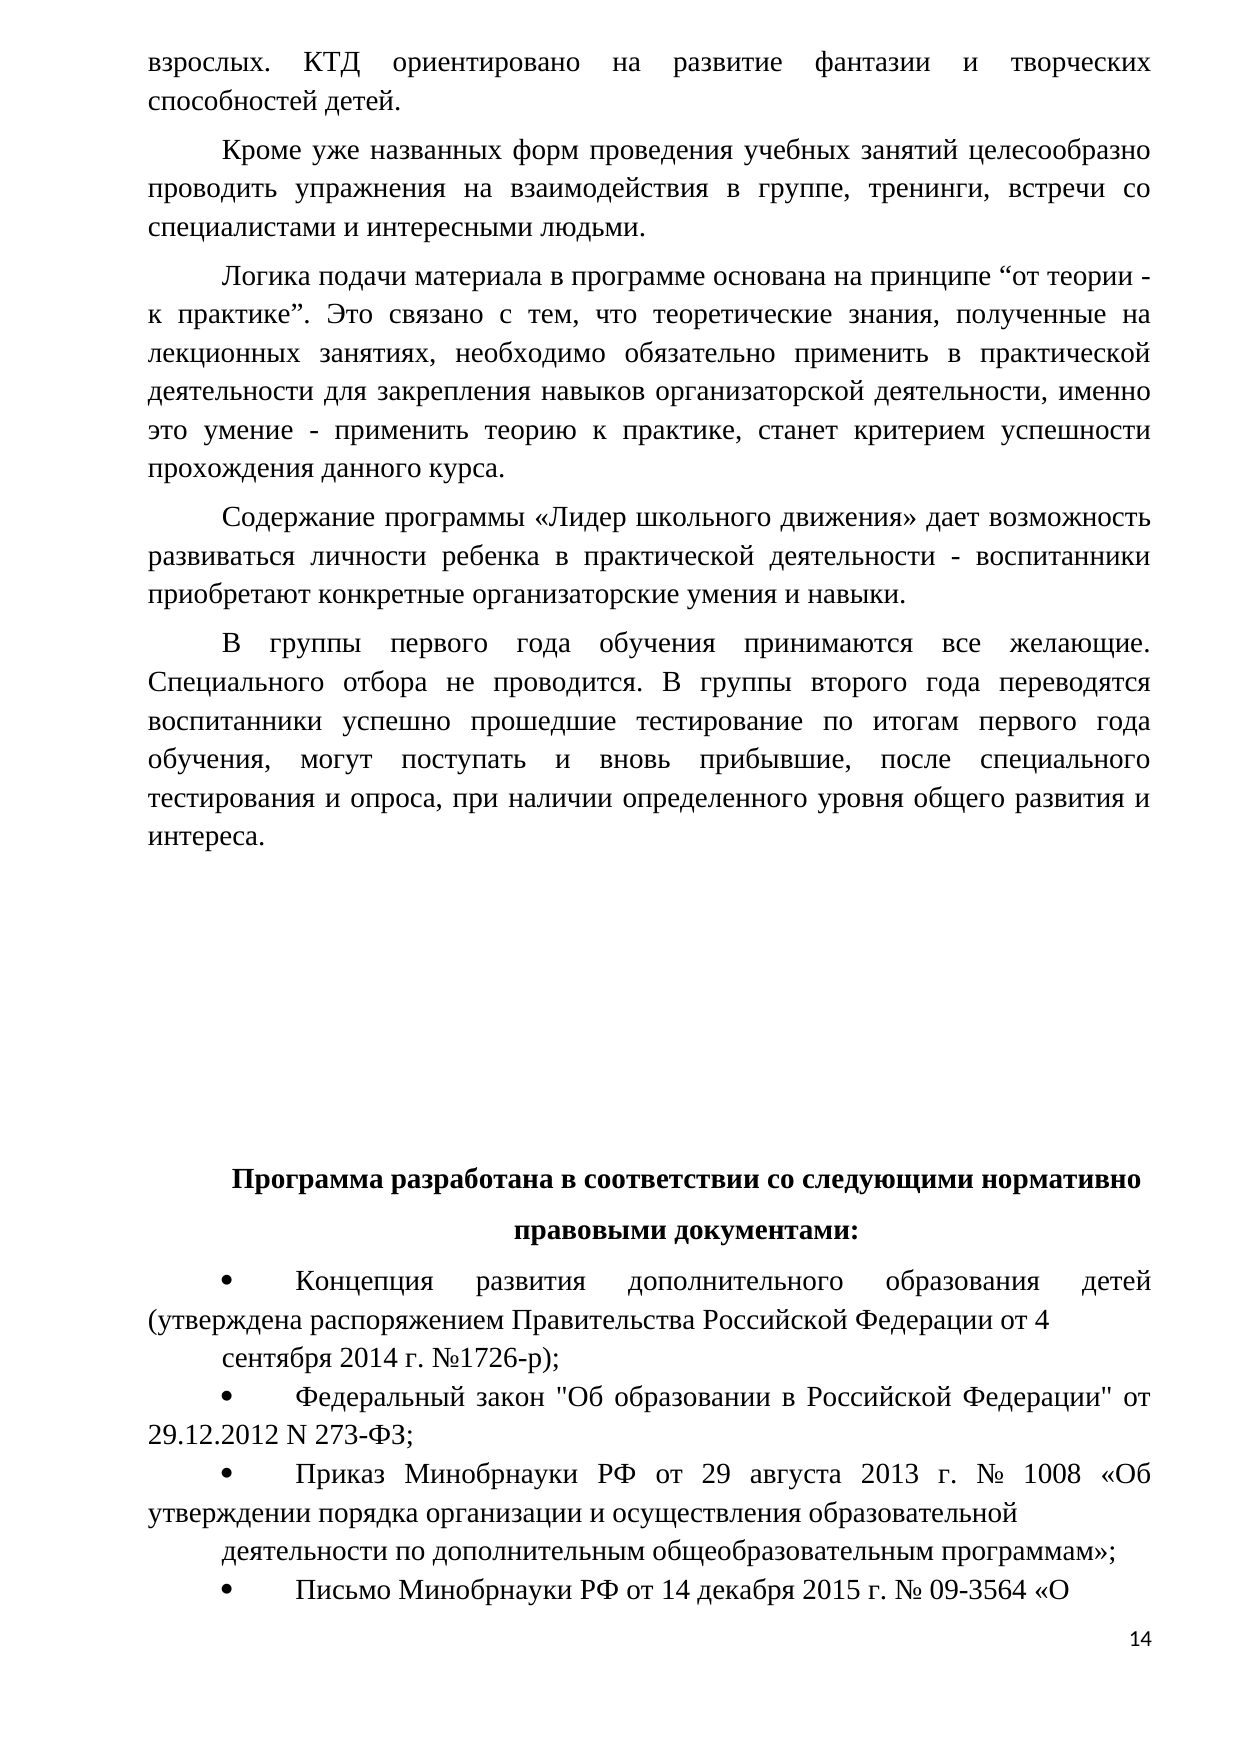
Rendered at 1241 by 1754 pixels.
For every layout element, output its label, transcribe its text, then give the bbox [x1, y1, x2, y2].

list Федеральный закон "Об образовании в Российской Федерации" от 29.12.2012 N 273-ФЗ; [148, 1379, 1152, 1451]
list сентября 2014 г. №1726-р); [148, 1340, 1152, 1374]
list Концепция развития дополнительного образования детей (утверждена распоряжением Правительства Российской Федерации от 4 [148, 1263, 1152, 1335]
list Приказ Минобрнауки РФ от 29 августа 2013 г. № 1008 «Об утверждении порядка организации и осуществления образовательной [148, 1456, 1152, 1528]
text правовыми документами: [148, 1212, 1152, 1246]
text В группы первого года обучения принимаются все желающие. Специального отбора не проводится. В группы второго года переводятся воспитанники успешно прошедшие тестирование по итогам первого года обучения, могут поступать и вновь прибывшие, после специального тестирования и опроса, при наличии определенного уровня общего развития и интереса. [148, 626, 1152, 852]
text Кроме уже названных форм проведения учебных занятий целесообразно проводить упражнения на взаимодействия в группе, тренинги, встречи со специалистами и интересными людьми. [148, 132, 1152, 242]
text Логика подачи материала в программе основана на принципе “от теории - к практике”. Это связано с тем, что теоретические знания, полученные на лекционных занятиях, необходимо обязательно применить в практической деятельности для закрепления навыков организаторской деятельности, именно это умение - применить теорию к практике, станет критерием успешности прохождения данного курса. [148, 258, 1152, 484]
text Программа разработана в соответствии со следующими нормативно [148, 1161, 1152, 1194]
list Письмо Минобрнауки РФ от 14 декабря 2015 г. № 09-3564 «О [148, 1572, 1152, 1605]
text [148, 44, 1152, 116]
list деятельности по дополнительным общеобразовательным программам»; [148, 1533, 1152, 1567]
text Содержание программы «Лидер школьного движения» дает возможность развиваться личности ребенка в практической деятельности - воспитанники приобретают конкретные организаторские умения и навыки. [148, 499, 1152, 610]
